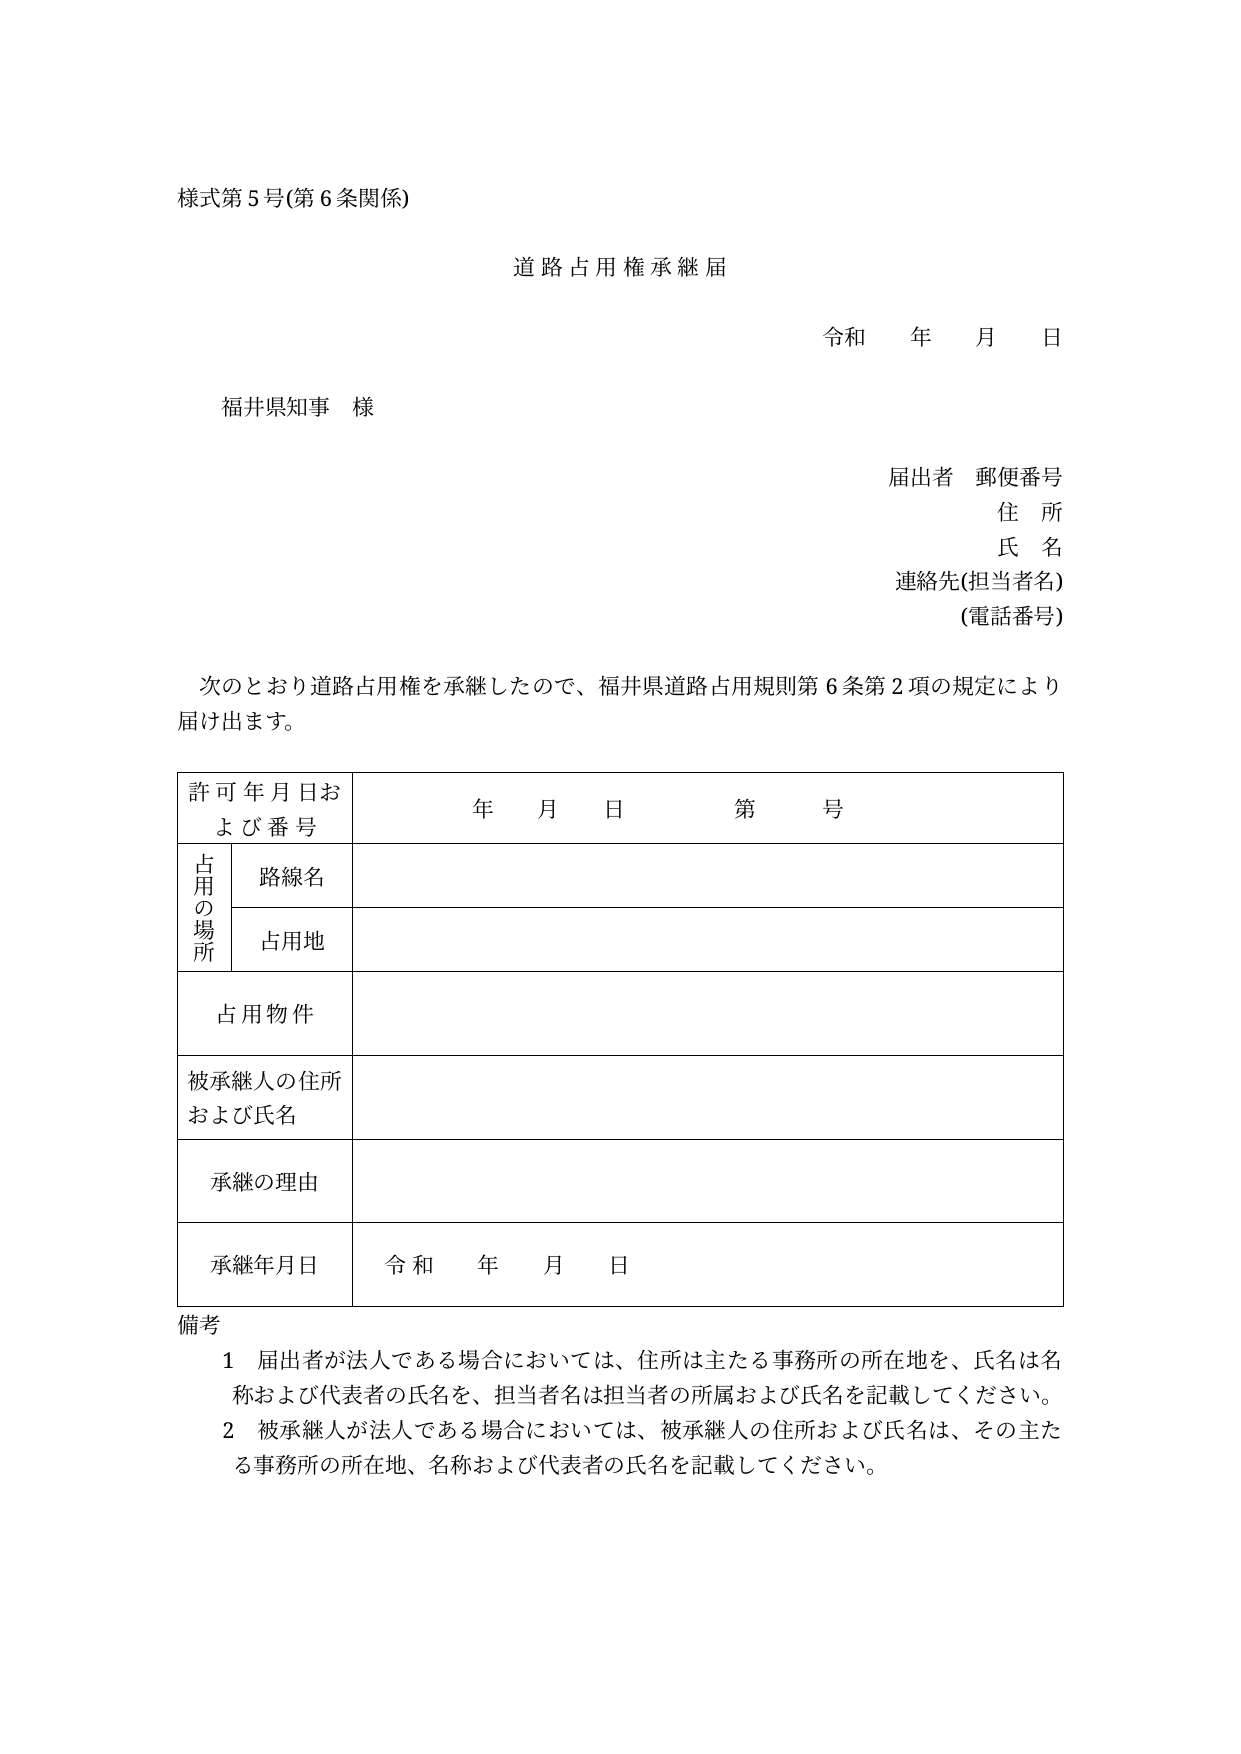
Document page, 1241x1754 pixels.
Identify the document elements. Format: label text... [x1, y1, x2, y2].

table_cell [353, 908, 1063, 971]
table_cell [353, 972, 1063, 1055]
table_cell 路線名 [232, 844, 352, 907]
text 連絡先(担当者名) [177, 563, 1063, 598]
text 1 届出者が法人である場合においては、住所は主たる事務所の所在地を、氏名は名称および代表者の氏名を、担当者名は担当者の所属および氏名を記載してください。 [177, 1342, 1063, 1411]
table_cell 占用物件 [178, 972, 352, 1055]
table_header 年 月 日 第 号 [353, 773, 1063, 843]
text 福井県知事 様 [177, 388, 1063, 423]
table_cell [353, 1056, 1063, 1138]
table_cell 令 和 年 月 日 [353, 1223, 1063, 1306]
text 道路占用権承継届 [177, 249, 1063, 284]
table_cell 被承継人の住所および氏名 [178, 1056, 352, 1138]
text 様式第5号(第6条関係) [177, 179, 1063, 214]
table_cell 承継の理由 [178, 1140, 352, 1222]
text 住所 [177, 493, 1063, 528]
table_header 許可年月日および番号 [178, 773, 352, 843]
table_cell 占用地 [232, 908, 352, 971]
text 届出者 郵便番号 [177, 458, 1063, 493]
text 次のとおり道路占用権を承継したので、福井県道路占用規則第6条第2項の規定により届け出ます。 [177, 668, 1063, 737]
text 氏名 [177, 528, 1063, 563]
text (電話番号) [177, 598, 1063, 633]
table_cell [353, 844, 1063, 907]
text 令和 年 月 日 [177, 319, 1063, 353]
table_cell [353, 1140, 1063, 1222]
text 2 被承継人が法人である場合においては、被承継人の住所および氏名は、その主たる事務所の所在地、名称および代表者の氏名を記載してください。 [177, 1411, 1063, 1481]
table_cell 占用の場所 [178, 844, 231, 971]
table_cell 承継年月日 [178, 1223, 352, 1306]
text 備考 [177, 1307, 1063, 1342]
